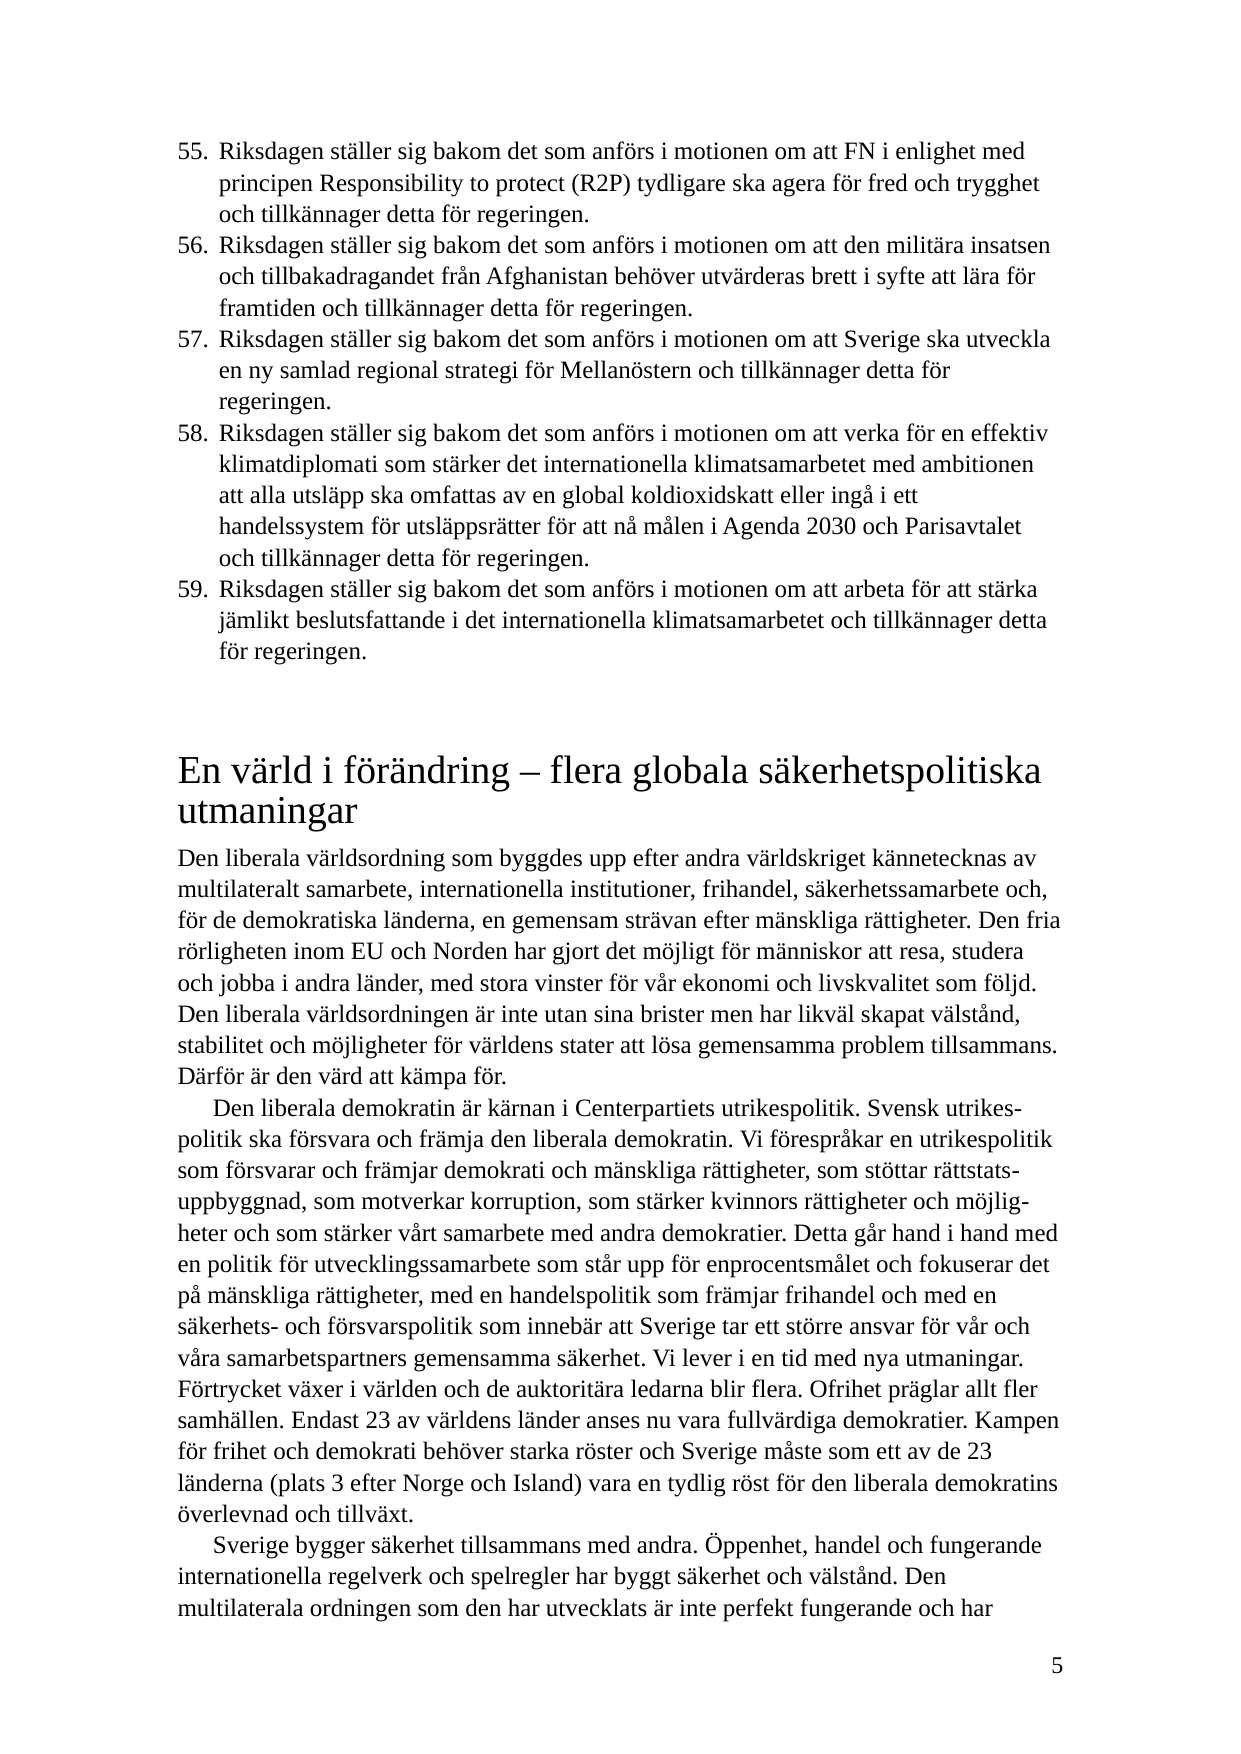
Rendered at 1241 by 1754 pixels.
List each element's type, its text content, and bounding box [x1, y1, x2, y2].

text Den liberala världsordning som byggdes upp efter andra världskriget kännetecknas av multilateralt samarbete, internationella institutioner, frihandel, säkerhetssamarbete och, för de demokratiska länderna, en gemensam strävan efter mänskliga rättigheter. Den fria rörligheten inom EU och Norden har gjort det möjligt för människor att resa, studera och jobba i andra länder, med stora vinster för vår ekonomi och livskvalitet som följd. Den liberala världsordningen är inte utan sina brister men har likväl skapat välstånd, stabilitet och möjligheter för världens stater att lösa gemensamma problem tillsammans. Därför är den värd att kämpa för. [177, 840, 1063, 1090]
subtitle En värld i förändring – flera globala säkerhetspolitiska utmaningar [177, 751, 1063, 832]
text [177, 1528, 1063, 1621]
text Den liberala demokratin är kärnan i Centerpartiets utrikespolitik. Svensk utrikespolitik ska försvara och främja den liberala demokratin. Vi förespråkar en utrikespolitik som försvarar och främjar demokrati och mänskliga rättigheter, som stöttar rättstatsuppbyggnad, som motverkar korruption, som stärker kvinnors rättigheter och möjligheter och som stärker vårt samarbete med andra demokratier. Detta går hand i hand med en politik för utvecklingssamarbete som står upp för enprocentsmålet och fokuserar det på mänskliga rättigheter, med en handelspolitik som främjar frihandel och med en säkerhets- och försvarspolitik som innebär att Sverige tar ett större ansvar för vår och våra samarbetspartners gemensamma säkerhet. Vi lever i en tid med nya utmaningar. Förtrycket växer i världen och de auktoritära ledarna blir flera. Ofrihet präglar allt fler samhällen. Endast 23 av världens länder anses nu vara fullvärdiga demokratier. Kampen för frihet och demokrati behöver starka röster och Sverige måste som ett av de 23 länderna (plats 3 efter Norge och Island) vara en tydlig röst för den liberala demokratins överlevnad och tillväxt. [177, 1090, 1063, 1528]
